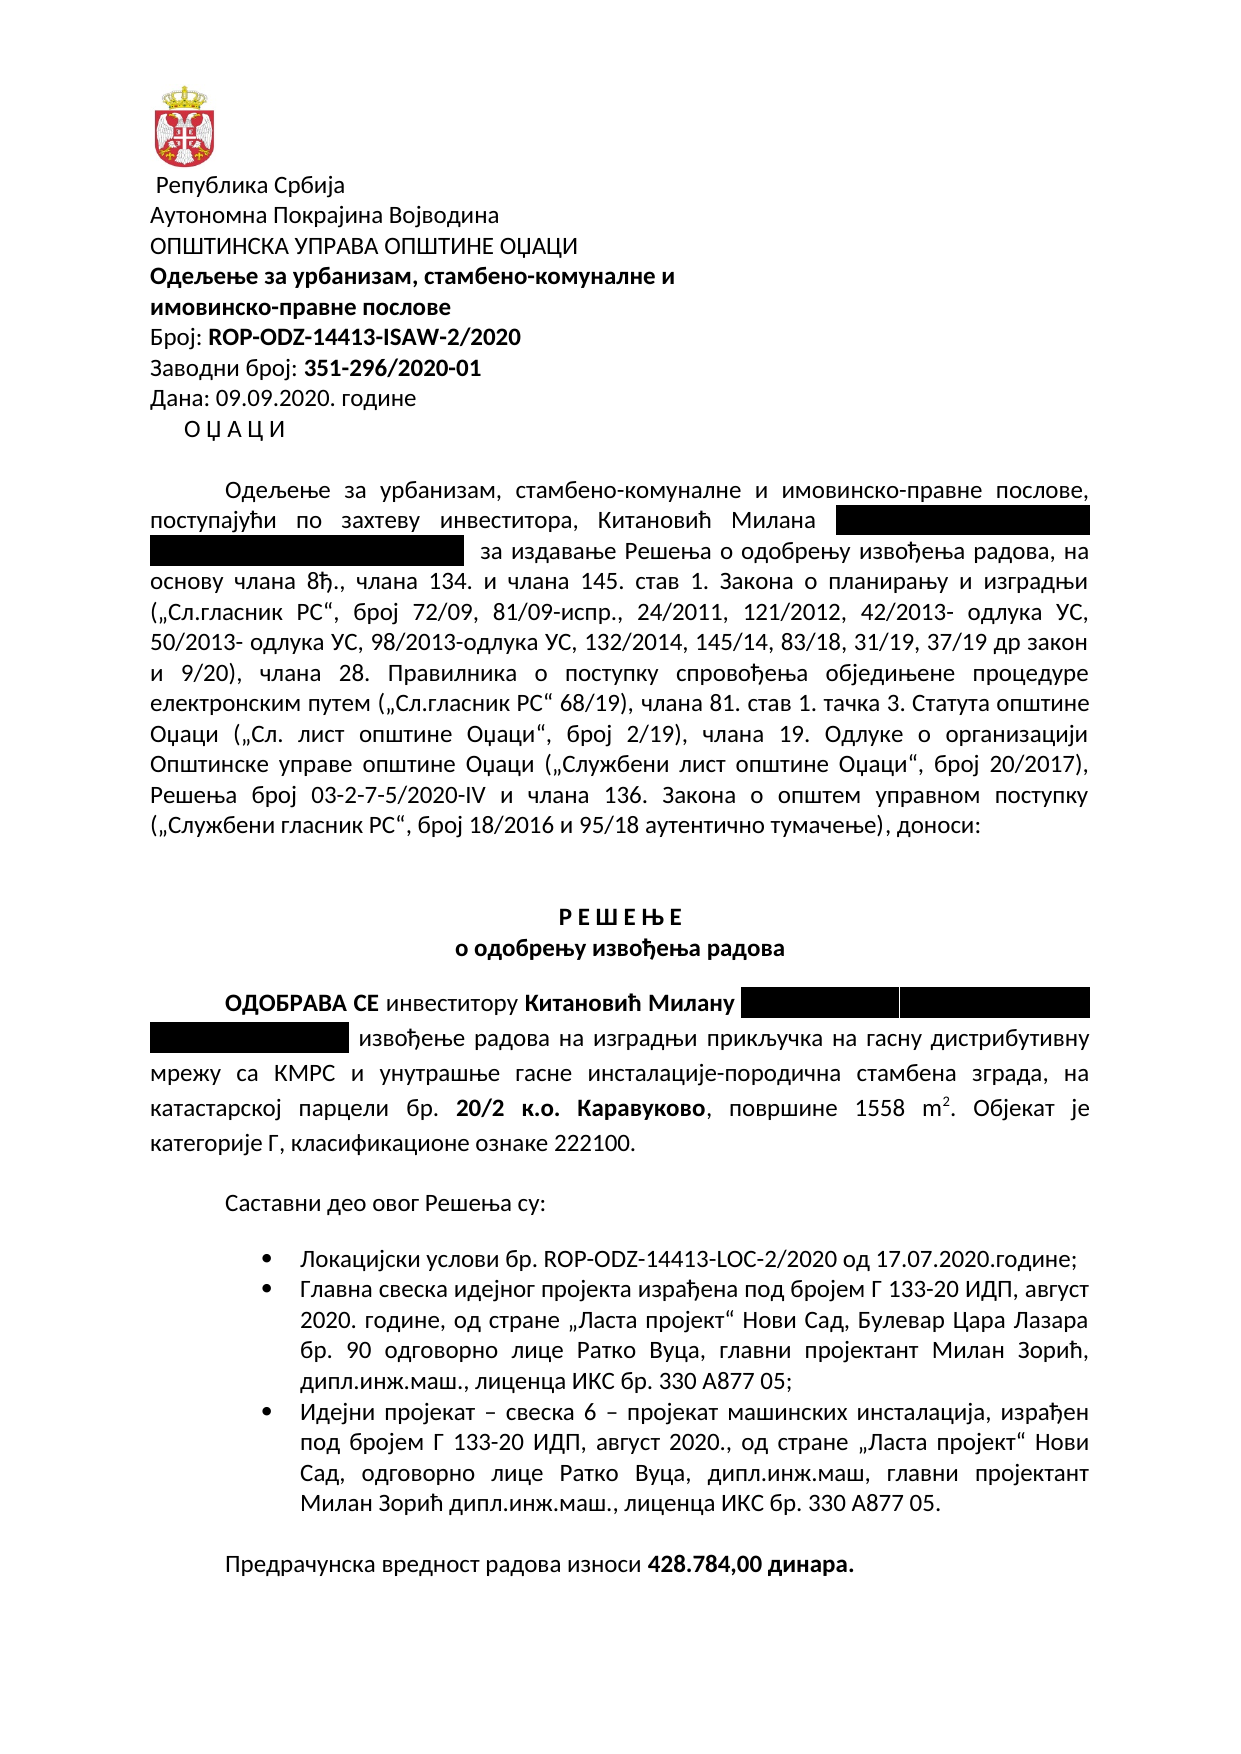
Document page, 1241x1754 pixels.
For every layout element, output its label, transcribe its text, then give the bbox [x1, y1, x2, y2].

text Заводни број: 351-296/2020-01 [150, 352, 1090, 382]
text Предрачунска вредност радова износи 428.784,00 динара. [150, 1548, 1090, 1579]
text о одобрењу извођења радова [150, 932, 1090, 962]
text Саставни део овог Решења су: [150, 1187, 1090, 1218]
picture [150, 84, 218, 169]
list Главна свеска идејног пројекта израђена под бројем Г 133-20 ИДП, август 2020. године, од стране „Ласта пројект“ Нови Сад, Булевар Цара Лазара бр. 90 одговорно лице Ратко Вуца, главни пројектант Милан Зорић, дипл.инж.маш., лиценца ИКС бр. 330 А877 05; [262, 1274, 1090, 1396]
text О Џ А Ц И [150, 413, 1090, 443]
text Р Е Ш Е Њ Е [150, 901, 1090, 932]
text Дана: 09.09.2020. године [150, 382, 1090, 413]
list Локацијски услови бр. ROP-ODZ-14413-LOC-2/2020 од 17.07.2020.године; [262, 1243, 1090, 1274]
text Одељење за урбанизам, стамбено-комуналне и имовинско-правне послове, поступајући по захтеву инвеститора, Китановић Милана из Каравукова, улица Светозара Милетића бр. 86, за издавање Решења о одобрењу извођења радова, на основу члана 8ђ., члана 134. и члана 145. став 1. Закона о планирању и изградњи („Сл.гласник РС“, број 72/09, 81/09-испр., 24/2011, 121/2012, 42/2013- одлука УС, 50/2013- одлука УС, 98/2013-одлука УС, 132/2014, 145/14, 83/18, 31/19, 37/19 др закон и 9/20), члана 28. Правилника о поступку спровођења обједињене процедуре електронским путем („Сл.гласник РС“ 68/19), члана 81. став 1. тачка 3. Статута општине Оџаци („Сл. лист општине Оџаци“, број 2/19), члана 19. Одлуке о организацији Општинске управе општине Оџаци („Службени лист општине Оџаци“, број 20/2017), Решења број 03-2-7-5/2020-IV и члана 136. Закона о општем управном поступку („Службени гласник РС“, број 18/2016 и 95/18 аутентично тумачење), доноси: [150, 474, 1090, 840]
text Република Србија [150, 169, 1090, 199]
list Идејни пројекат – свеска 6 – пројекат машинских инсталација, израђен под бројем Г 133-20 ИДП, август 2020., од стране „Ласта пројект“ Нови Сад, одговорно лице Ратко Вуца, дипл.инж.маш, главни пројектант Милан Зорић дипл.инж.маш., лиценца ИКС бр. 330 А877 05. [262, 1396, 1090, 1518]
text Одељење за урбанизам, стамбено-комуналне и [150, 260, 1090, 291]
text Аутономна Покрајина Војводина [150, 199, 1090, 230]
text Број: ROP-ODZ-14413-ISAW-2/2020 [150, 321, 1090, 352]
text имовинско-правне послове [150, 291, 1090, 321]
text ОПШТИНСКА УПРАВА ОПШТИНЕ ОЏАЦИ [150, 230, 1090, 260]
text ОДОБРАВА СЕ инвеститору Китановић Милану из Каравукова, улица Светозара Милетића бр. 86, извођење радова на изградњи прикључка на гасну дистрибутивну мрежу са КМРС и унутрашње гасне инсталације-породична стамбена зграда, на катастарској парцели бр. 20/2 к.о. Каравуково, површине 1558 m2. Oбјекат је категорије Г, класификационе ознаке 222100. [150, 987, 1090, 1158]
